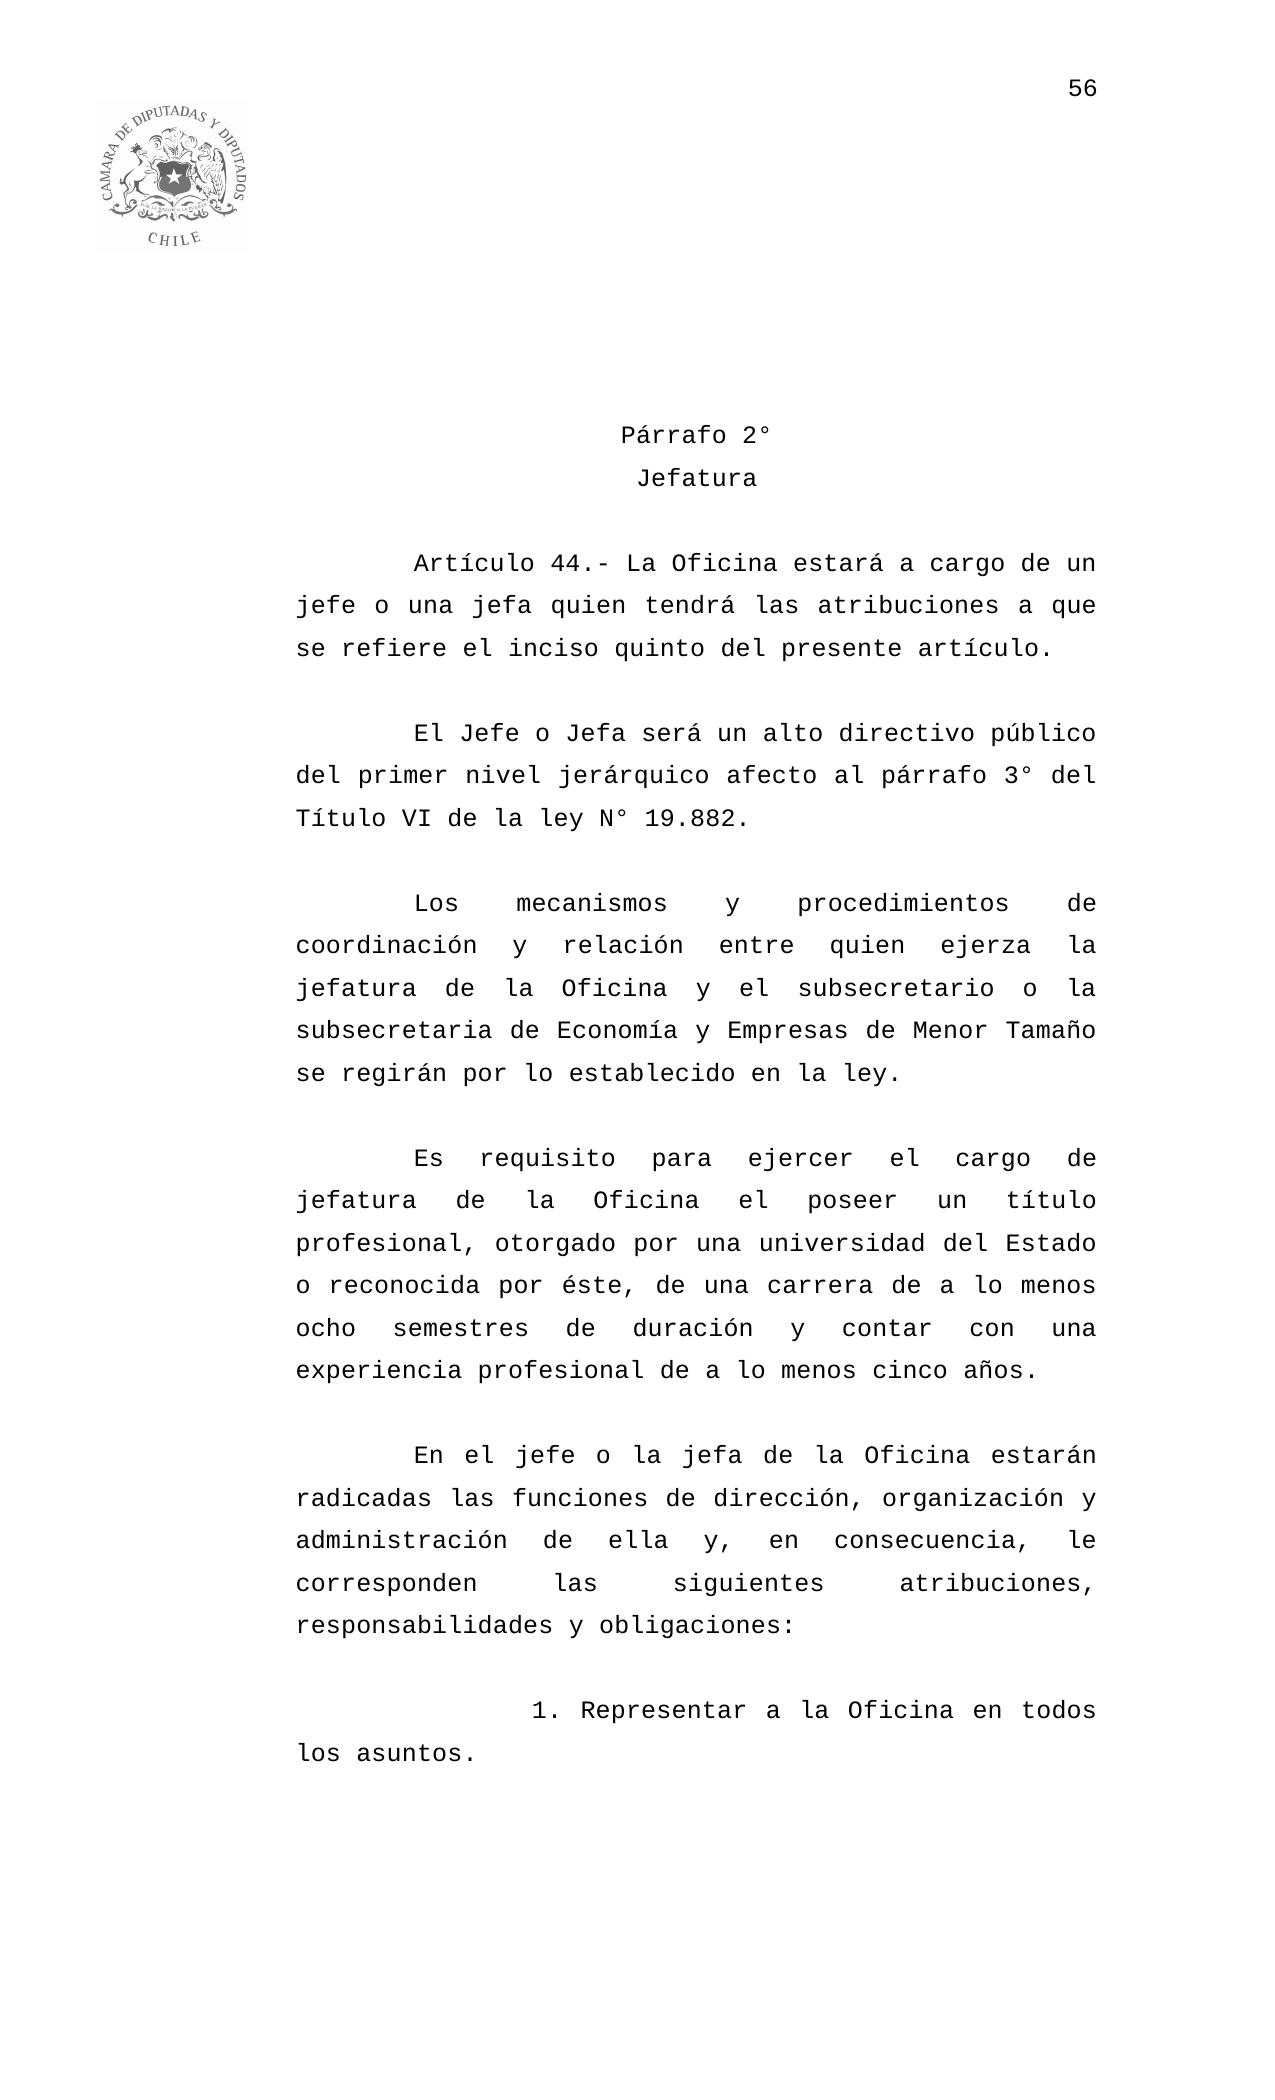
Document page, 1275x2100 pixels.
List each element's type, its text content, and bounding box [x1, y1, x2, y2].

text Jefatura [295, 465, 1098, 494]
text Es requisito para ejercer el cargo de jefatura de la Oficina el poseer un título profesional, otorgado por una universidad del Estado o reconocida por éste, de una carrera de a lo menos ocho semestres de duración y contar con una experiencia profesional de a lo menos cinco años. [295, 1145, 1098, 1386]
text Artículo 44.- La Oficina estará a cargo de un jefe o una jefa quien tendrá las atribuciones a que se refiere el inciso quinto del presente artículo. [295, 550, 1098, 664]
text En el jefe o la jefa de la Oficina estarán radicadas las funciones de dirección, organización y administración de ella y, en consecuencia, le corresponden las siguientes atribuciones, responsabilidades y obligaciones: [295, 1443, 1098, 1641]
text El Jefe o Jefa será un alto directivo público del primer nivel jerárquico afecto al párrafo 3° del Título VI de la ley N° 19.882. [295, 720, 1098, 834]
text 1. Representar a la Oficina en todos los asuntos. [295, 1698, 1098, 1769]
text Los mecanismos y procedimientos de coordinación y relación entre quien ejerza la jefatura de la Oficina y el subsecretario o la subsecretaria de Economía y Empresas de Menor Tamaño se regirán por lo establecido en la ley. [295, 890, 1098, 1089]
picture [97, 101, 249, 252]
text Párrafo 2° [295, 423, 1098, 451]
